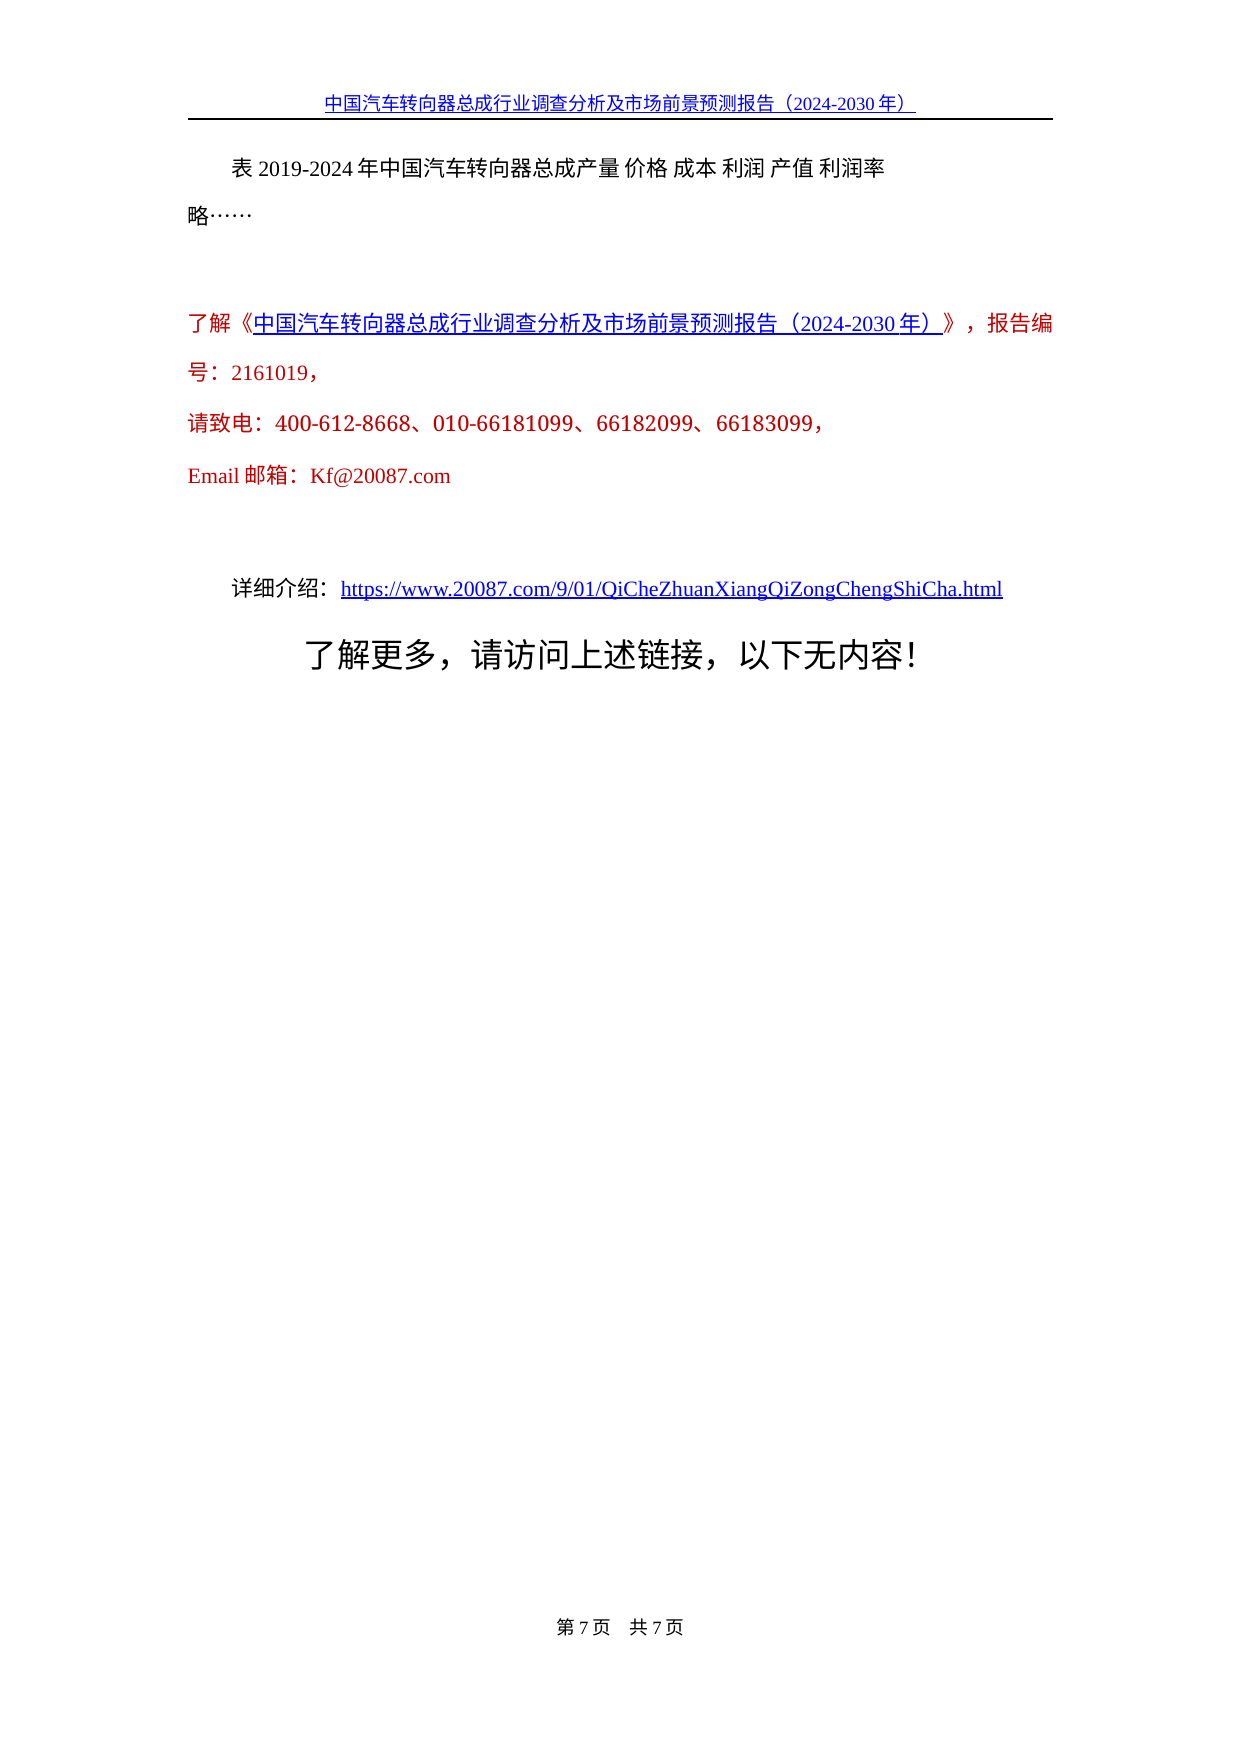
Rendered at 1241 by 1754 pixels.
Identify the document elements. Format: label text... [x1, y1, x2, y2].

text Email邮箱：Kf@20087.com [187, 457, 1053, 490]
text 请致电：400-612-8668、010-66181099、66182099、66183099， [187, 406, 1053, 438]
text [187, 150, 1053, 231]
text 了解《中国汽车转向器总成行业调查分析及市场前景预测报告（2024-2030年）》，报告编号：2161019， [187, 305, 1053, 387]
title 了解更多，请访问上述链接，以下无内容！ [187, 620, 1053, 685]
text 详细介绍：https://www.20087.com/9/01/QiCheZhuanXiangQiZongChengShiCha.html [187, 570, 1053, 603]
